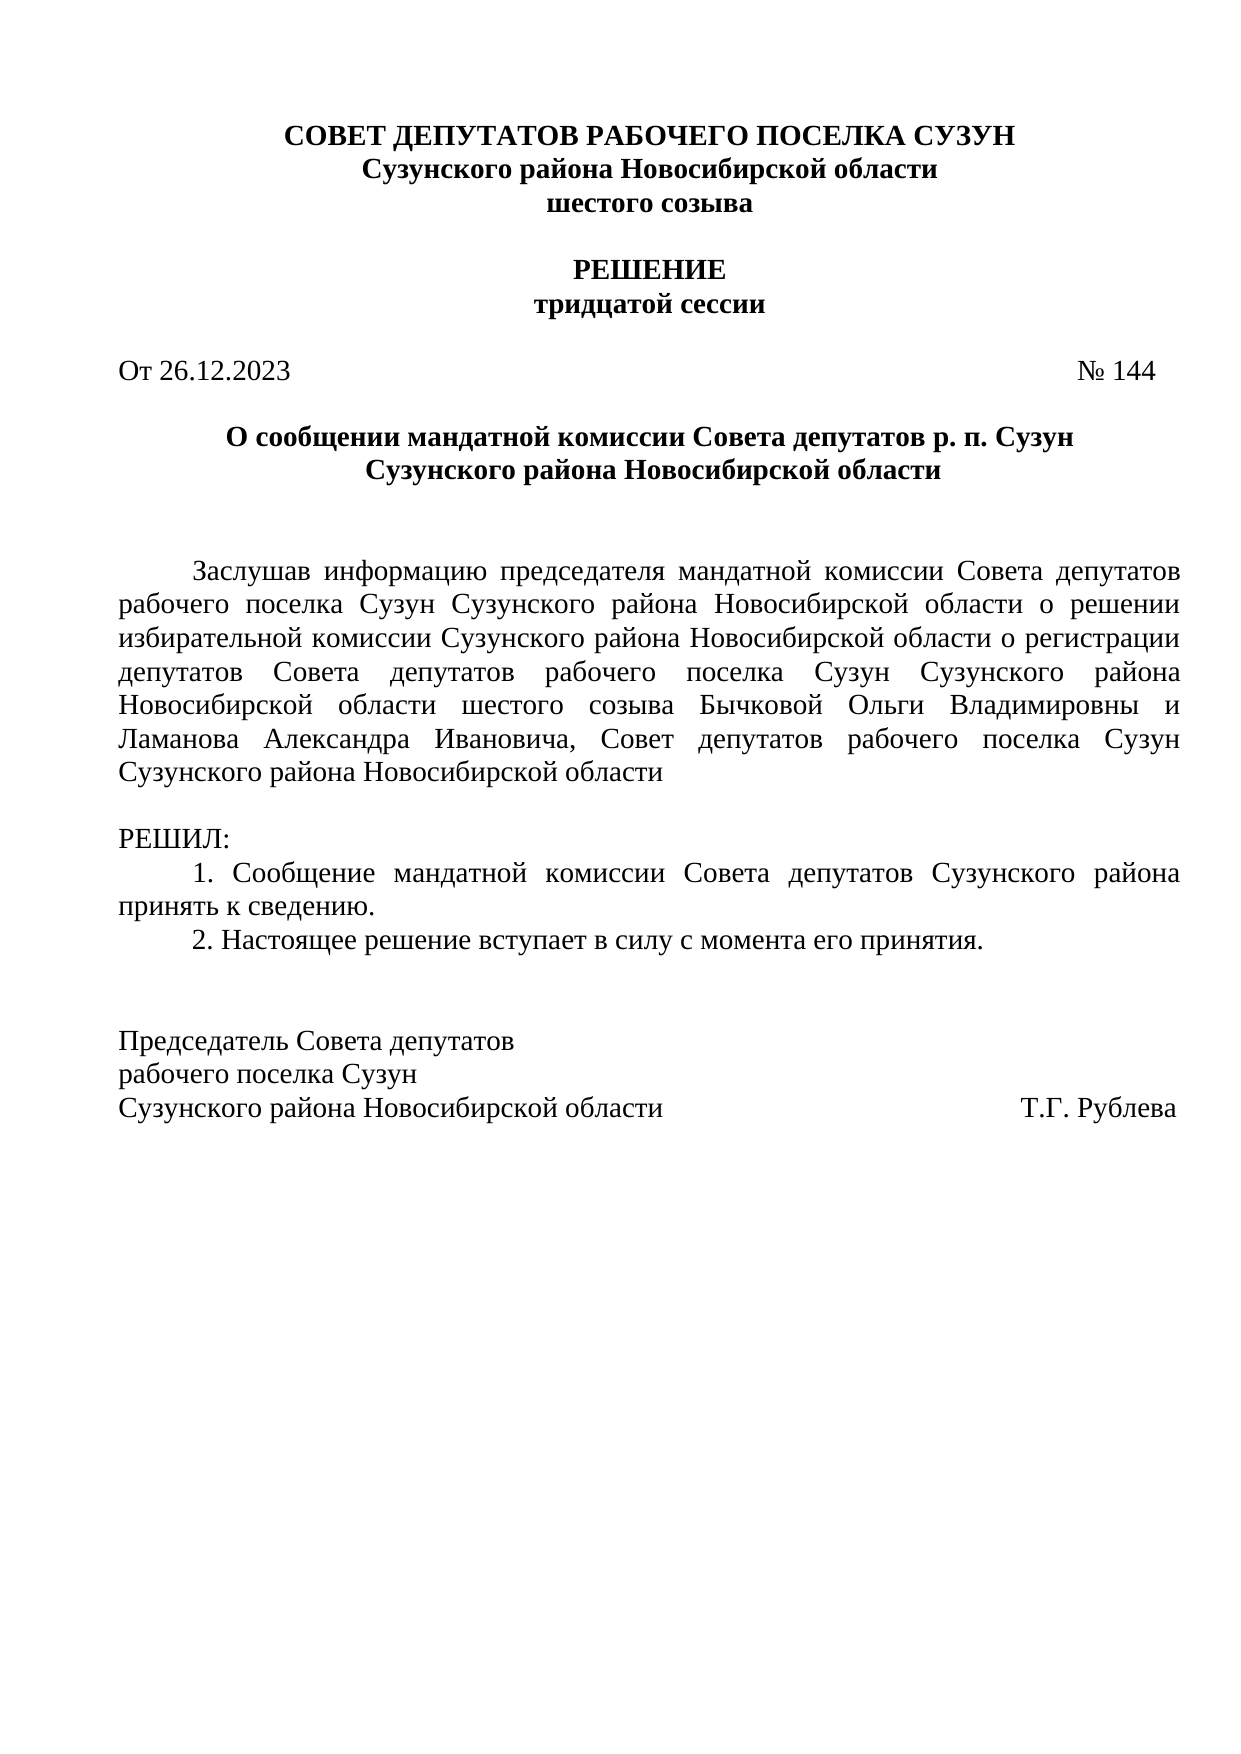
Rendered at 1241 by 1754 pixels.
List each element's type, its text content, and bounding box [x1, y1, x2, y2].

text Председатель Совета депутатов [118, 1023, 1181, 1056]
text РЕШИЛ: [118, 821, 1211, 855]
title Сузунского района Новосибирской области [118, 452, 1181, 486]
text РЕШЕНИЕ [118, 252, 1181, 286]
text тридцатой сессии [118, 286, 1181, 319]
text CОВЕТ ДЕПУТАТОВ РАБОЧЕГО ПОСЕЛКА СУЗУН [118, 118, 1181, 152]
text Сузунского района Новосибирской области [118, 152, 1181, 185]
text Сузунского района Новосибирской области Т.Г. Рублева [118, 1090, 1181, 1123]
text шестого созыва [118, 185, 1181, 219]
title 1. Сообщение мандатной комиссии Совета депутатов Сузунского района принять к сведению. [118, 855, 1181, 922]
text От 26.12.2023 № 144 [118, 353, 1181, 386]
title О сообщении мандатной комиссии Совета депутатов р. п. Сузун [118, 419, 1181, 452]
title Заслушав информацию председателя мандатной комиссии Совета депутатов рабочего поселка Сузун Сузунского района Новосибирской области о решении избирательной комиссии Сузунского района Новосибирской области о регистрации депутатов Совета депутатов рабочего поселка Сузун Сузунского района Новосибирской области шестого созыва Бычковой Ольги Владимировны и Ламанова Александра Ивановича, Совет депутатов рабочего поселка Сузун Сузунского района Новосибирской области [118, 553, 1181, 788]
text рабочего поселка Сузун [118, 1056, 1181, 1090]
title 2. Настоящее решение вступает в силу с момента его принятия. [118, 922, 1181, 956]
